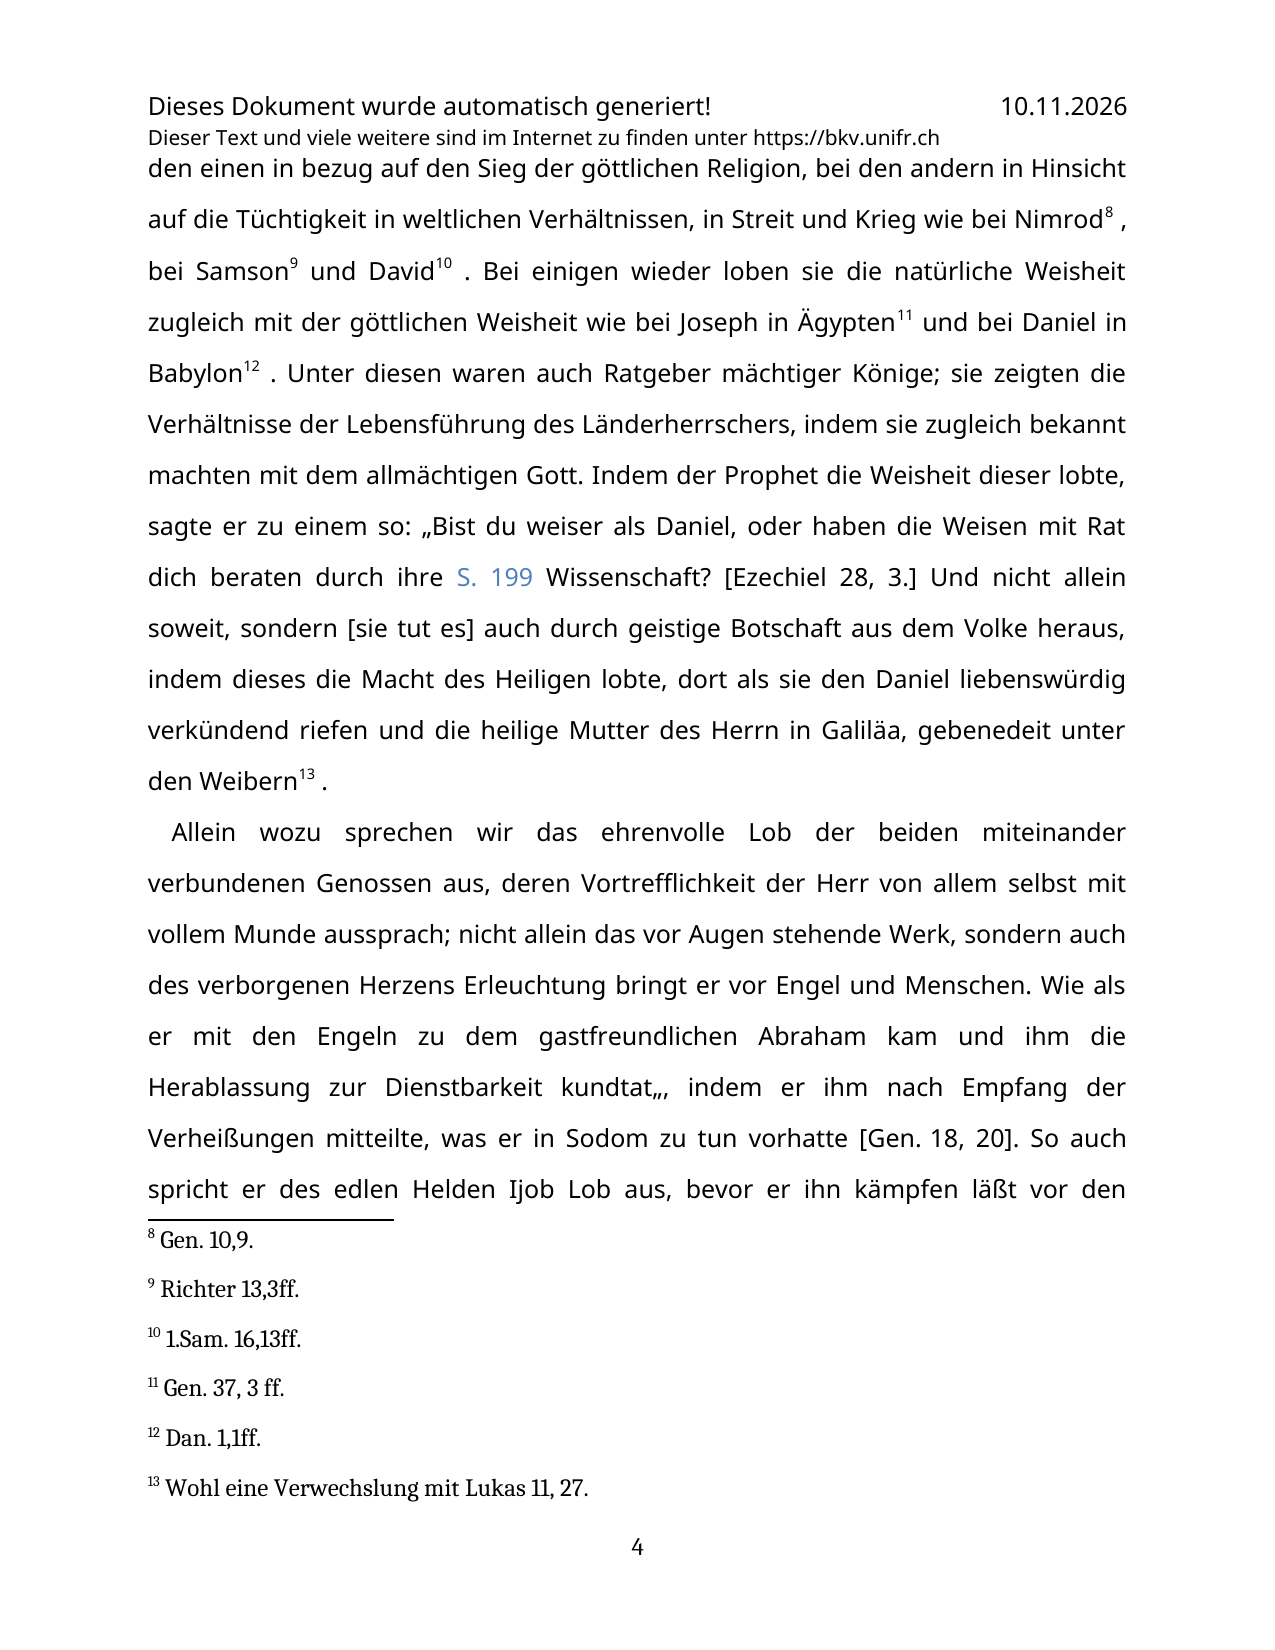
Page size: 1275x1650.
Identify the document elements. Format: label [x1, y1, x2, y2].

text [148, 814, 1127, 1206]
text [148, 151, 1127, 798]
